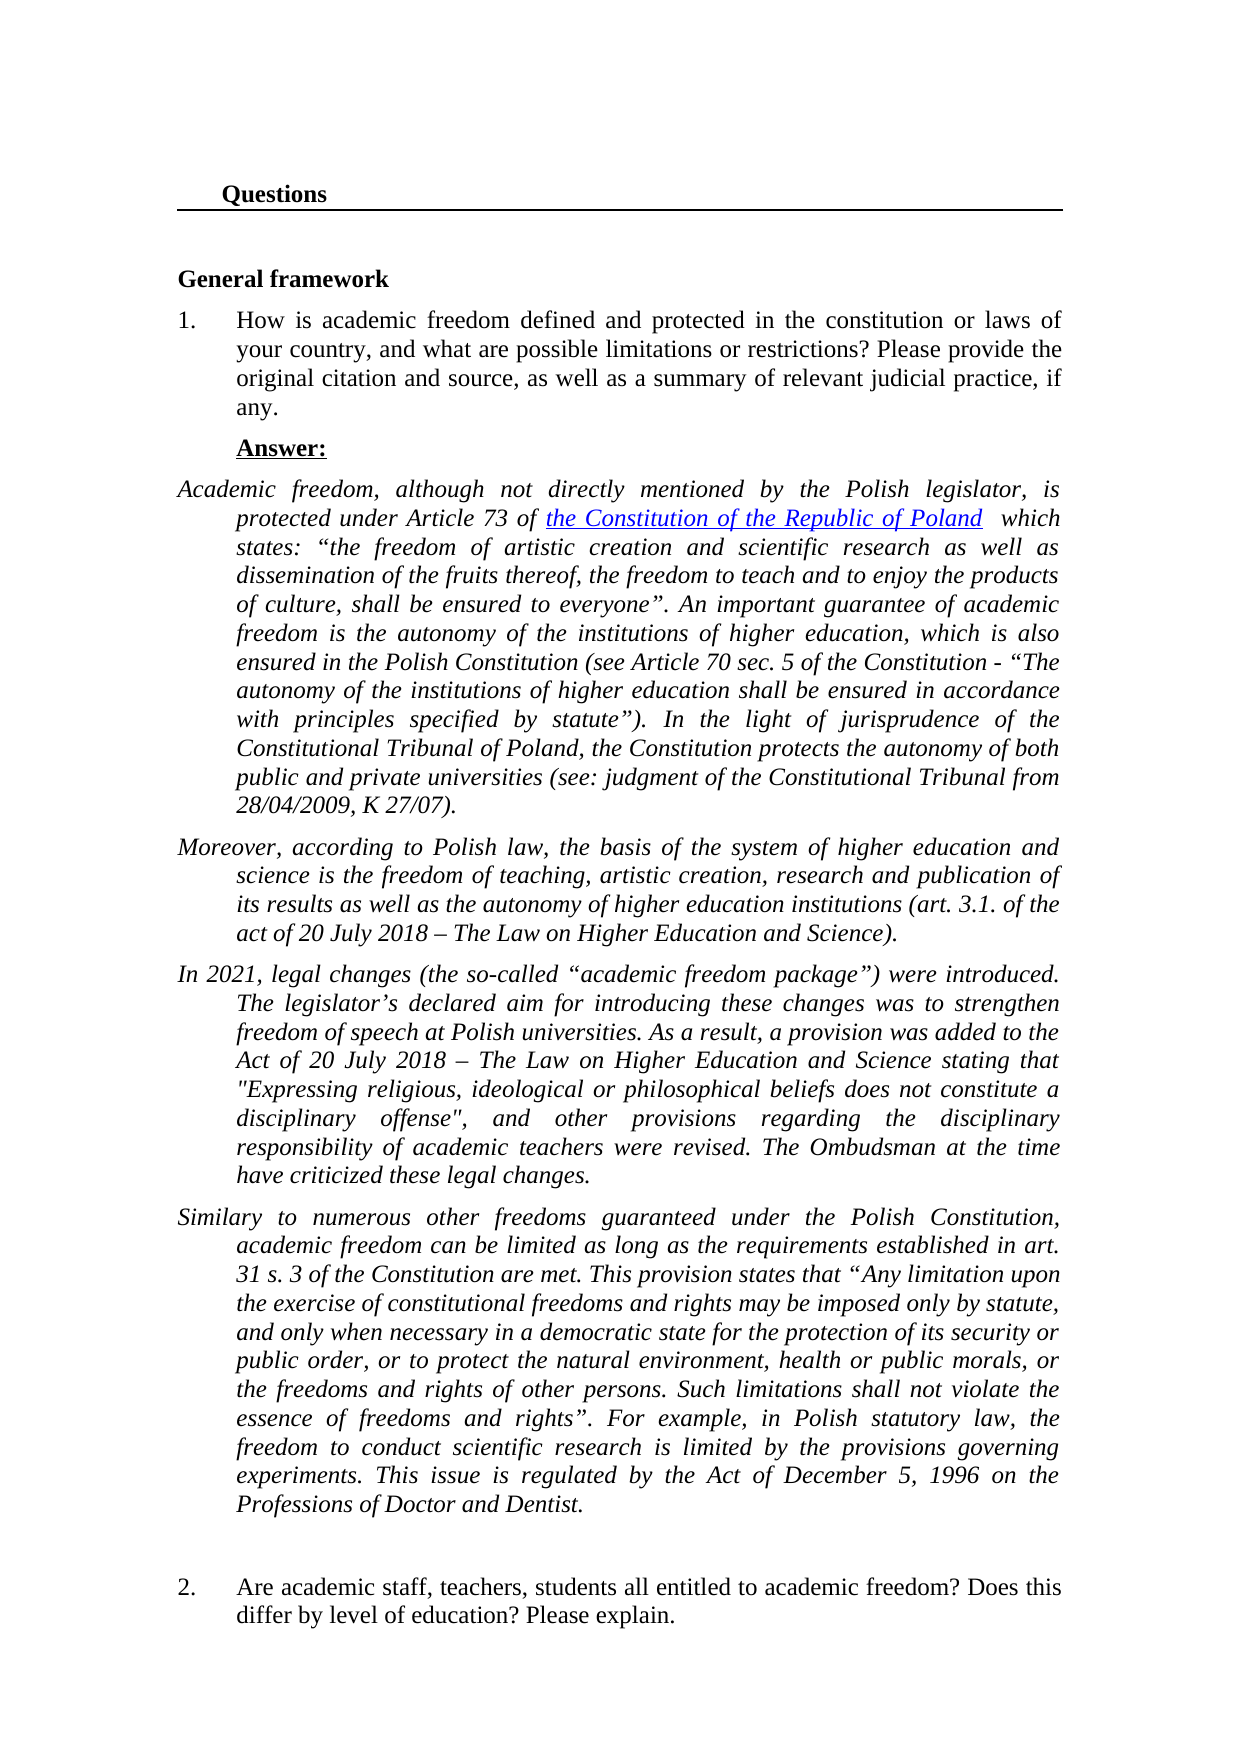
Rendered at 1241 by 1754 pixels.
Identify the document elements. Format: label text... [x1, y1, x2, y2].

text Answer: [236, 433, 1063, 462]
text General framework [177, 264, 1063, 293]
text 1. How is academic freedom defined and protected in the constitution or laws of your country, and what are possible limitations or restrictions? Please provide the original citation and source, as well as a summary of relevant judicial practice, if any. [177, 306, 1063, 421]
text In 2021, legal changes (the so-called “academic freedom package”) were introduced. The legislator’s declared aim for introducing these changes was to strengthen freedom of speech at Polish universities. As a result, a provision was added to the Act of 20 July 2018 – The Law on Higher Education and Science stating that "Expressing religious, ideological or philosophical beliefs does not constitute a disciplinary offense", and other provisions regarding the disciplinary responsibility of academic teachers were revised. The Ombudsman at the time have criticized these legal changes. [177, 959, 1063, 1189]
text Similary to numerous other freedoms guaranteed under the Polish Constitution, academic freedom can be limited as long as the requirements established in art. 31 s. 3 of the Constitution are met. This provision states that “Any limitation upon the exercise of constitutional freedoms and rights may be imposed only by statute, and only when necessary in a democratic state for the protection of its security or public order, or to protect the natural environment, health or public morals, or the freedoms and rights of other persons. Such limitations shall not violate the essence of freedoms and rights”. For example, in Polish statutory law, the freedom to conduct scientific research is limited by the provisions governing experiments. This issue is regulated by the Act of December 5, 1996 on the Professions of Doctor and Dentist. [177, 1202, 1063, 1518]
text Questions [177, 179, 1063, 209]
text Moreover, according to Polish law, the basis of the system of higher education and science is the freedom of teaching, artistic creation, research and publication of its results as well as the autonomy of higher education institutions (art. 3.1. of the act of 20 July 2018 – The Law on Higher Education and Science). [177, 832, 1063, 947]
text Academic freedom, although not directly mentioned by the Polish legislator, is protected under Article 73 of the Constitution of the Republic of Poland which states: “the freedom of artistic creation and scientific research as well as dissemination of the fruits thereof, the freedom to teach and to enjoy the products of culture, shall be ensured to everyone”. An important guarantee of academic freedom is the autonomy of the institutions of higher education, which is also ensured in the Polish Constitution (see Article 70 sec. 5 of the Constitution - “The autonomy of the institutions of higher education shall be ensured in accordance with principles specified by statute”). In the light of jurisprudence of the Constitutional Tribunal of Poland, the Constitution protects the autonomy of both public and private universities (see: judgment of the Constitutional Tribunal from 28/04/2009, K 27/07). [177, 474, 1063, 819]
text 2. Are academic staff, teachers, students all entitled to academic freedom? Does this differ by level of education? Please explain. [177, 1572, 1063, 1629]
